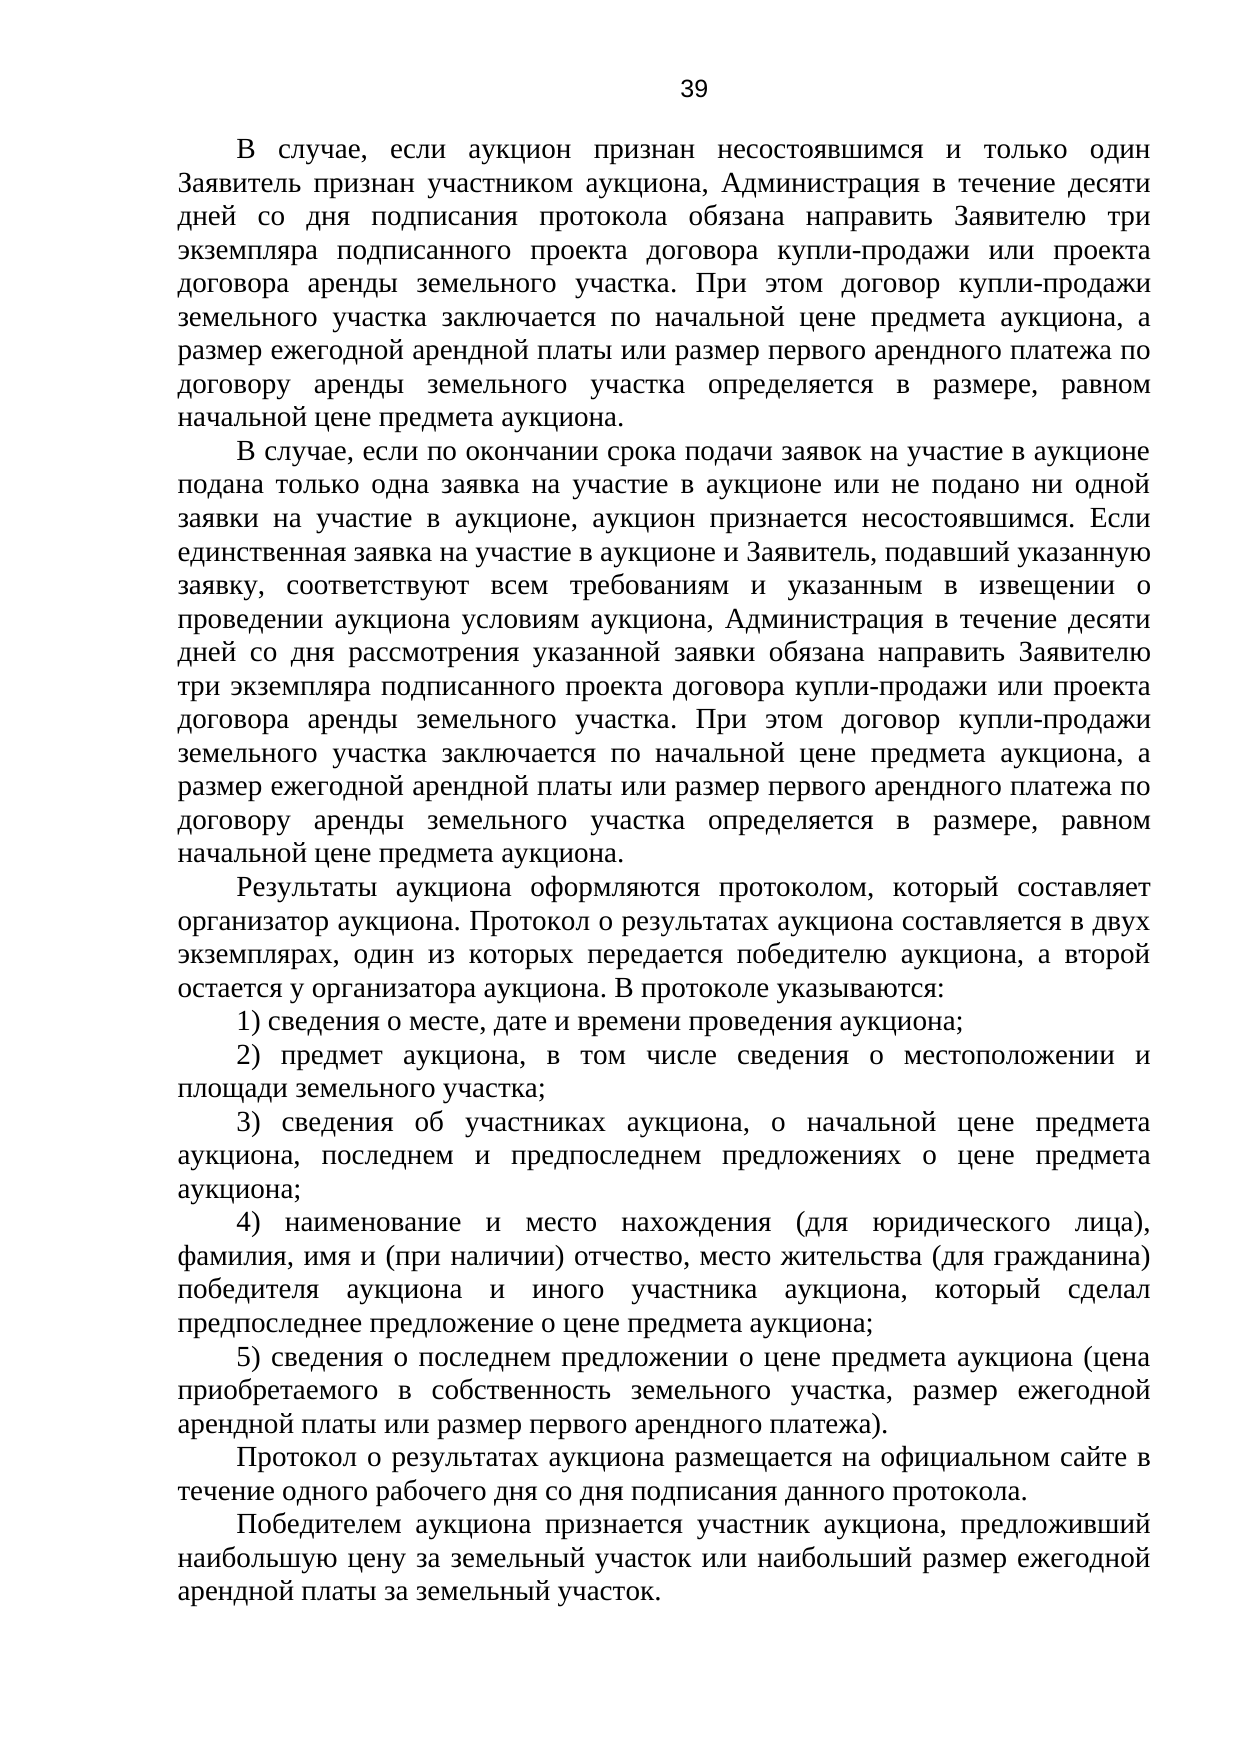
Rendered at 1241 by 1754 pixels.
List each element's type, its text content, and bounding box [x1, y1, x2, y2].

text 2) предмет аукциона, в том числе сведения о местоположении и площади земельного участка; [177, 1037, 1152, 1104]
text Результаты аукциона оформляются протоколом, который составляет организатор аукциона. Протокол о результатах аукциона составляется в двух экземплярах, один из которых передается победителю аукциона, а второй остается у организатора аукциона. В протоколе указываются: [177, 869, 1152, 1003]
text Победителем аукциона признается участник аукциона, предложивший наибольшую цену за земельный участок или наибольший размер ежегодной арендной платы за земельный участок. [177, 1506, 1152, 1607]
text Протокол о результатах аукциона размещается на официальном сайте в течение одного рабочего дня со дня подписания данного протокола. [177, 1439, 1152, 1506]
text 5) сведения о последнем предложении о цене предмета аукциона (цена приобретаемого в собственность земельного участка, размер ежегодной арендной платы или размер первого арендного платежа). [177, 1339, 1152, 1439]
text В случае, если по окончании срока подачи заявок на участие в аукционе подана только одна заявка на участие в аукционе или не подано ни одной заявки на участие в аукционе, аукцион признается несостоявшимся. Если единственная заявка на участие в аукционе и Заявитель, подавший указанную заявку, соответствуют всем требованиям и указанным в извещении о проведении аукциона условиям аукциона, Администрация в течение десяти дней со дня рассмотрения указанной заявки обязана направить Заявителю три экземпляра подписанного проекта договора купли-продажи или проекта договора аренды земельного участка. При этом договор купли-продажи земельного участка заключается по начальной цене предмета аукциона, а размер ежегодной арендной платы или размер первого арендного платежа по договору аренды земельного участка определяется в размере, равном начальной цене предмета аукциона. [177, 433, 1152, 869]
text 3) сведения об участниках аукциона, о начальной цене предмета аукциона, последнем и предпоследнем предложениях о цене предмета аукциона; [177, 1104, 1152, 1204]
text 4) наименование и место нахождения (для юридического лица), фамилия, имя и (при наличии) отчество, место жительства (для гражданина) победителя аукциона и иного участника аукциона, который сделал предпоследнее предложение о цене предмета аукциона; [177, 1204, 1152, 1339]
text В случае, если аукцион признан несостоявшимся и только один Заявитель признан участником аукциона, Администрация в течение десяти дней со дня подписания протокола обязана направить Заявителю три экземпляра подписанного проекта договора купли-продажи или проекта договора аренды земельного участка. При этом договор купли-продажи земельного участка заключается по начальной цене предмета аукциона, а размер ежегодной арендной платы или размер первого арендного платежа по договору аренды земельного участка определяется в размере, равном начальной цене предмета аукциона. [177, 131, 1152, 433]
text 1) сведения о месте, дате и времени проведения аукциона; [177, 1003, 1152, 1037]
